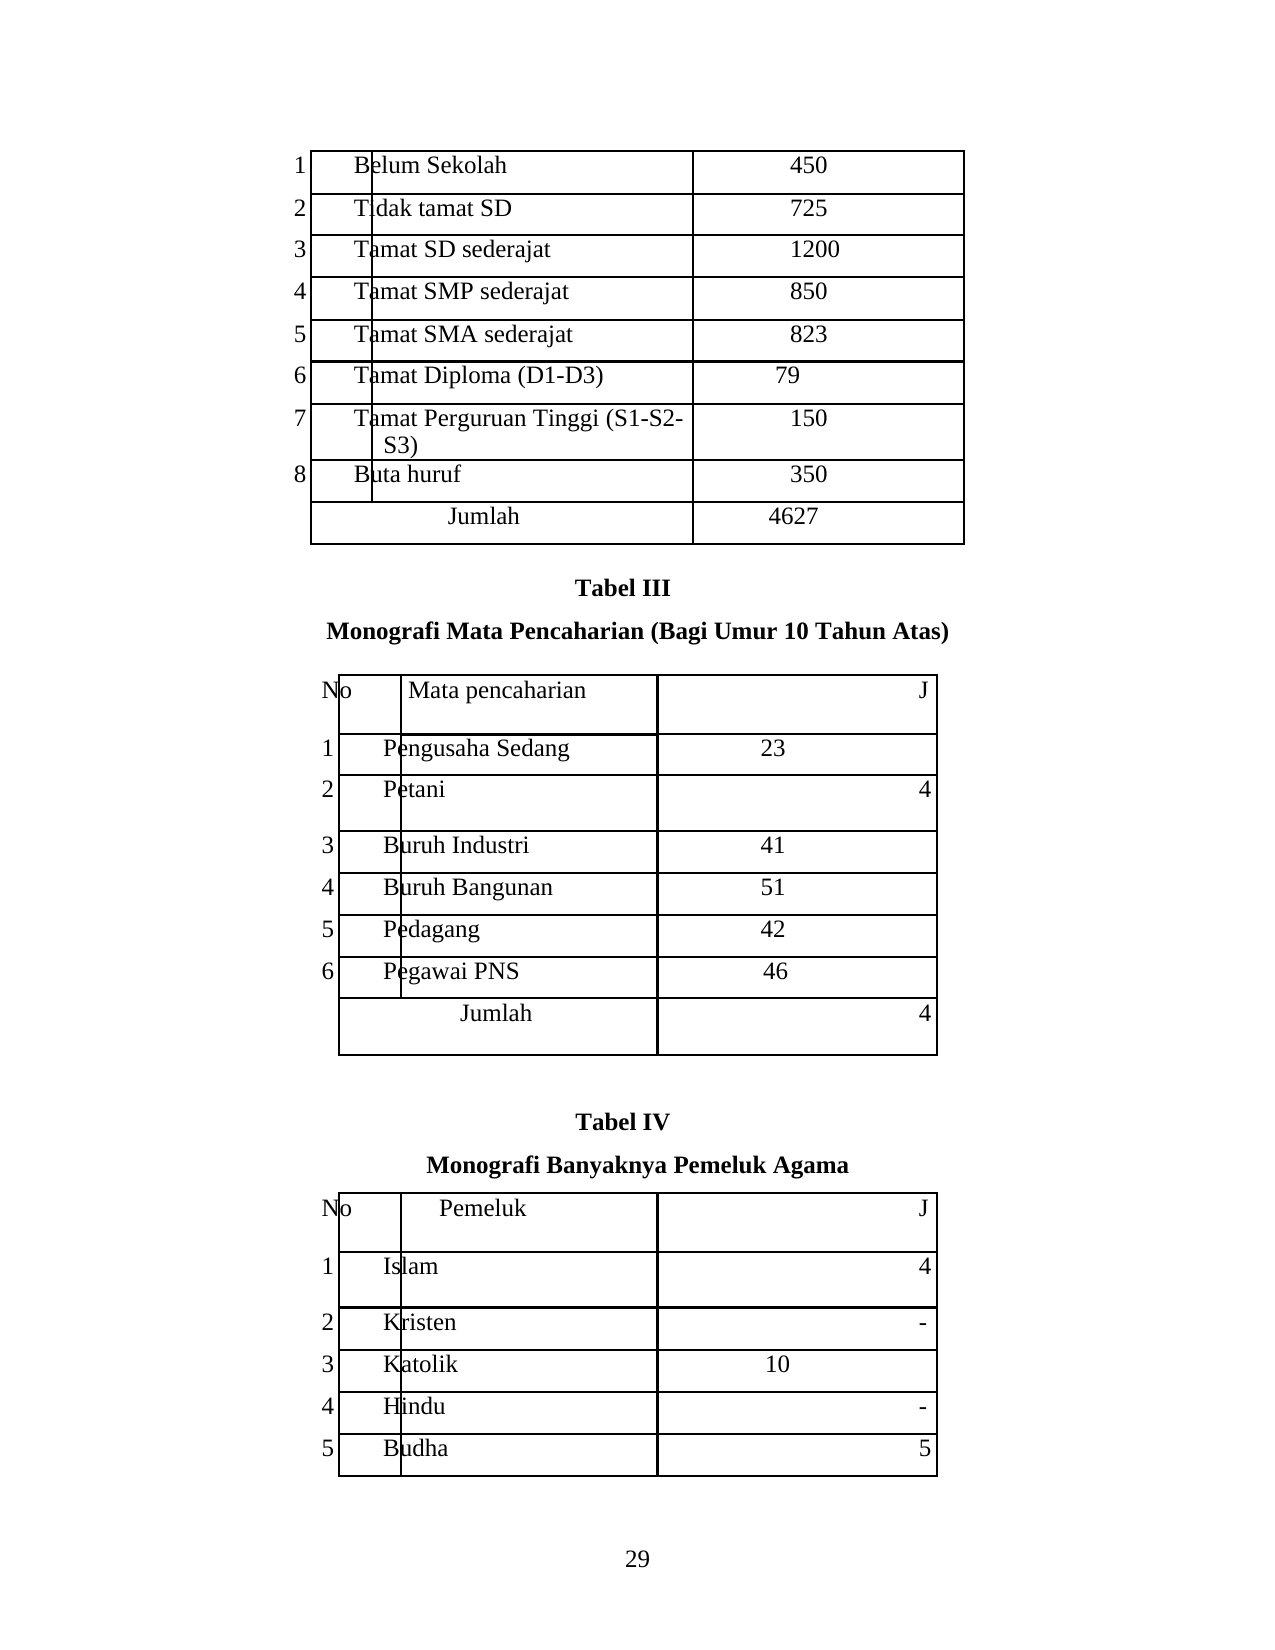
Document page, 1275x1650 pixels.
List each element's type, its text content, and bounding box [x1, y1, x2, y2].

table_cell Tamat SMA sederajat [373, 321, 692, 360]
table_cell Islam [402, 1253, 656, 1306]
table_cell 4830 [659, 999, 936, 1054]
table_cell Buruh Industri [402, 832, 656, 872]
table_cell 3 [312, 236, 371, 276]
table_cell 350 [694, 461, 963, 501]
table_header Jumlah [659, 1194, 936, 1251]
table_cell Tamat Diploma (D1-D3) [373, 363, 692, 403]
table_cell 79 [694, 363, 963, 403]
table_cell 7 [312, 405, 371, 459]
table_cell Jumlah [340, 999, 656, 1054]
subtitle Tabel IV [120, 1107, 1125, 1136]
table_cell 2 [340, 1309, 400, 1349]
table_cell 4627 [659, 776, 936, 830]
table_cell 10 [659, 1351, 936, 1391]
table_cell - [659, 1393, 936, 1433]
table_cell 1200 [694, 236, 963, 276]
table_cell Buta huruf [373, 461, 692, 501]
table_cell 4 [340, 874, 400, 914]
table_cell 5 [312, 321, 371, 360]
table_cell 725 [694, 195, 963, 234]
table_cell Tamat Perguruan Tinggi (S1-S2-S3) [373, 405, 692, 459]
table_cell 450 [694, 152, 963, 192]
table_cell Tamat SMP sederajat [373, 278, 692, 318]
table_cell 2 [312, 195, 371, 234]
table_cell 41 [659, 832, 936, 872]
table_cell 850 [694, 278, 963, 318]
table_cell 1 [340, 1253, 400, 1306]
table_cell Pegawai PNS [402, 958, 656, 997]
table_cell Tamat SD sederajat [373, 236, 692, 276]
table_cell 5 [340, 916, 400, 956]
table_cell Tidak tamat SD [373, 195, 692, 234]
table_cell 42 [659, 916, 936, 956]
table_cell Jumlah [312, 503, 692, 542]
table_cell 46 [659, 958, 936, 997]
table_cell 6 [312, 363, 371, 403]
table_cell 1 [340, 735, 400, 774]
table_cell Kristen [402, 1309, 656, 1349]
table_cell 23 [659, 735, 936, 774]
table_cell Budha [402, 1435, 656, 1475]
table_cell Pedagang [402, 916, 656, 956]
table_header Jumlah [659, 676, 936, 732]
table_header No [340, 1194, 400, 1251]
table_header Mata pencaharian [402, 676, 656, 732]
table_cell Buruh Bangunan [402, 874, 656, 914]
table_cell 51 [659, 874, 936, 914]
table_cell 150 [694, 405, 963, 459]
table_cell Belum Sekolah [373, 152, 692, 192]
table_cell 3 [340, 1351, 400, 1391]
table_cell 4 [312, 278, 371, 318]
table_cell 2 [340, 776, 400, 830]
subtitle Tabel III [120, 573, 1125, 602]
table_cell 6 [340, 958, 400, 997]
table_cell 4627 [659, 1253, 936, 1306]
table_cell Petani [402, 776, 656, 830]
table_cell 5 [340, 1435, 400, 1475]
table_cell 3 [340, 832, 400, 872]
table_cell 4 [340, 1393, 400, 1433]
table_header No [340, 676, 400, 732]
table_cell Katolik [402, 1351, 656, 1391]
table_cell 5 [659, 1435, 936, 1475]
table_cell 8 [312, 461, 371, 501]
table_cell 4627 [694, 503, 963, 542]
table_cell - [659, 1309, 936, 1349]
table_cell 1 [312, 152, 371, 192]
table_cell Hindu [402, 1393, 656, 1433]
table_cell Pengusaha Sedang [402, 736, 656, 774]
table_header Pemeluk [402, 1194, 656, 1251]
table_cell 823 [694, 321, 963, 360]
text Monografi Mata Pencaharian (Bagi Umur 10 Tahun Atas) [150, 616, 1125, 645]
text Monografi Banyaknya Pemeluk Agama [150, 1150, 1125, 1179]
